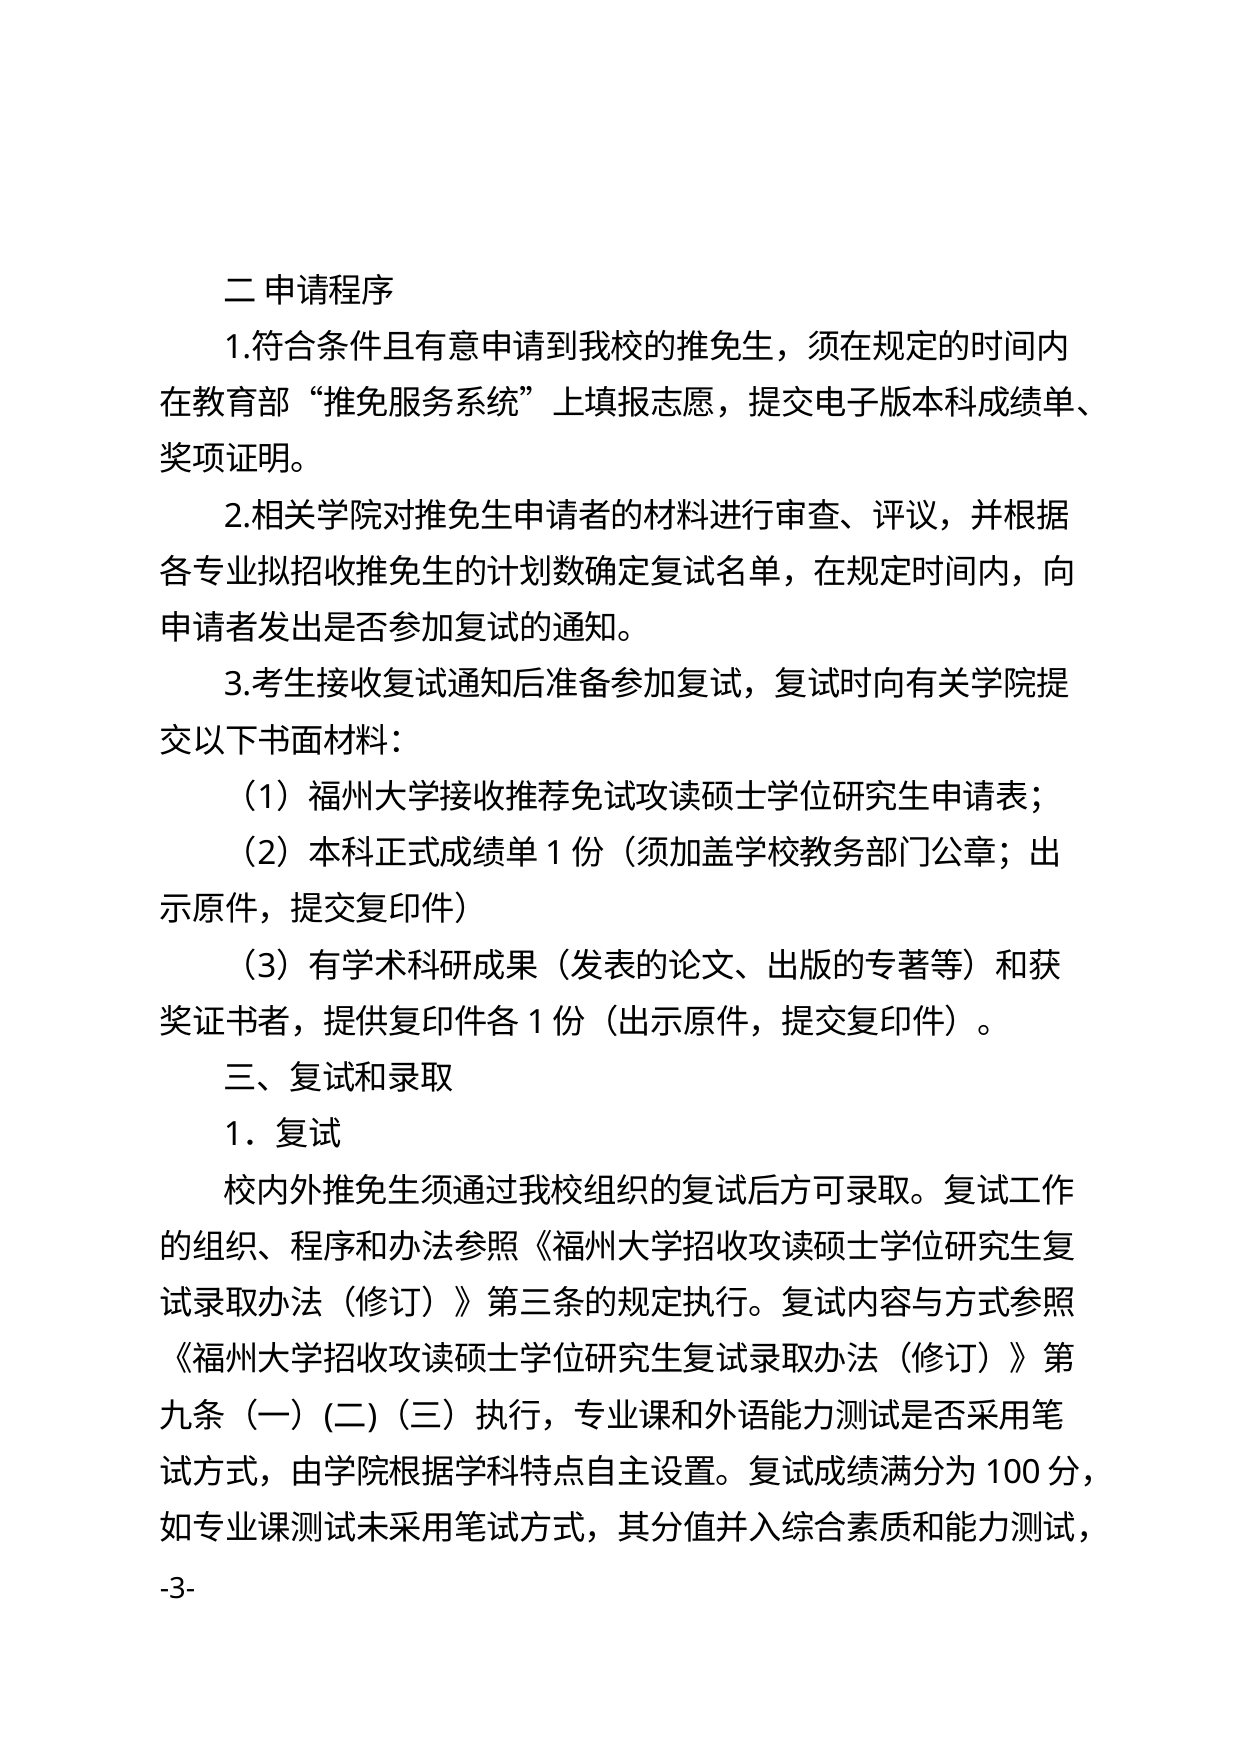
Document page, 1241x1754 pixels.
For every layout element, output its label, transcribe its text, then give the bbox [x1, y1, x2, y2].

text 1.符合条件且有意申请到我校的推免生，须在规定的时间内在教育部“推免服务系统”上填报志愿，提交电子版本科成绩单、奖项证明。 [159, 313, 1081, 482]
text 三、复试和录取 [159, 1044, 1081, 1101]
text 1．复试 [159, 1101, 1081, 1157]
text （1）福州大学接收推荐免试攻读硕士学位研究生申请表； [159, 763, 1081, 819]
text 2.相关学院对推免生申请者的材料进行审查、评议，并根据各专业拟招收推免生的计划数确定复试名单，在规定时间内，向申请者发出是否参加复试的通知。 [159, 482, 1081, 651]
text 3.考生接收复试通知后准备参加复试，复试时向有关学院提交以下书面材料： [159, 651, 1081, 763]
text 二 申请程序 [159, 257, 1081, 313]
text （3）有学术科研成果（发表的论文、出版的专著等）和获奖证书者，提供复印件各1份（出示原件，提交复印件）。 [159, 932, 1081, 1044]
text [159, 1157, 1081, 1551]
text （2）本科正式成绩单1份（须加盖学校教务部门公章；出示原件，提交复印件） [159, 819, 1081, 932]
